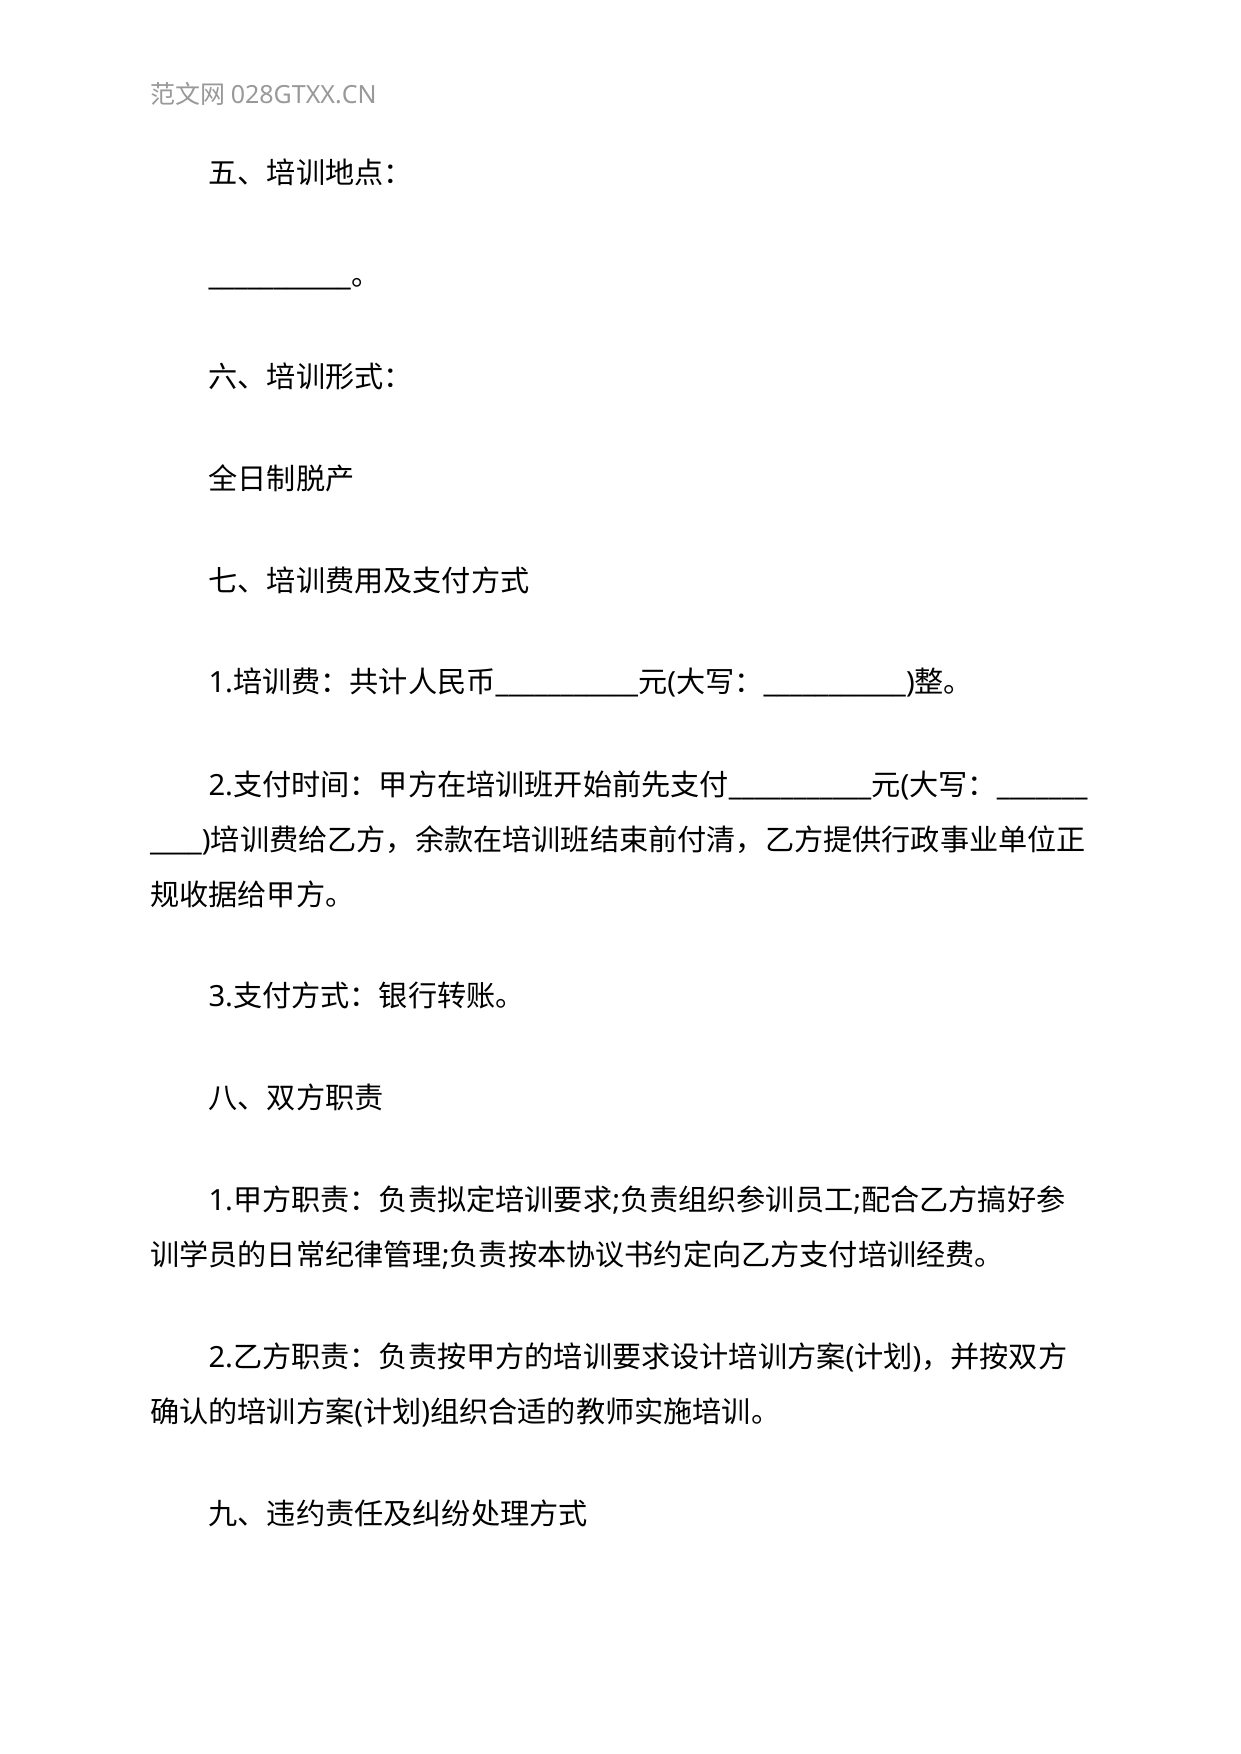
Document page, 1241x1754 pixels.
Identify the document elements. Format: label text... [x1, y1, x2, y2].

text 2.支付时间：甲方在培训班开始前先支付___________元(大写：___________)培训费给乙方，余款在培训班结束前付清，乙方提供行政事业单位正规收据给甲方。 [150, 761, 1090, 913]
text 2.乙方职责：负责按甲方的培训要求设计培训方案(计划)，并按双方确认的培训方案(计划)组织合适的教师实施培训。 [150, 1333, 1090, 1431]
text 五、培训地点： [150, 150, 1090, 192]
text 九、违约责任及纠纷处理方式 [150, 1491, 1090, 1533]
text 六、培训形式： [150, 354, 1090, 396]
text 七、培训费用及支付方式 [150, 557, 1090, 599]
text 1.培训费：共计人民币___________元(大写：___________)整。 [150, 659, 1090, 701]
text ___________。 [150, 252, 1090, 294]
text 3.支付方式：银行转账。 [150, 973, 1090, 1015]
text 八、双方职责 [150, 1075, 1090, 1117]
text 全日制脱产 [150, 456, 1090, 498]
text 1.甲方职责：负责拟定培训要求;负责组织参训员工;配合乙方搞好参训学员的日常纪律管理;负责按本协议书约定向乙方支付培训经费。 [150, 1177, 1090, 1274]
